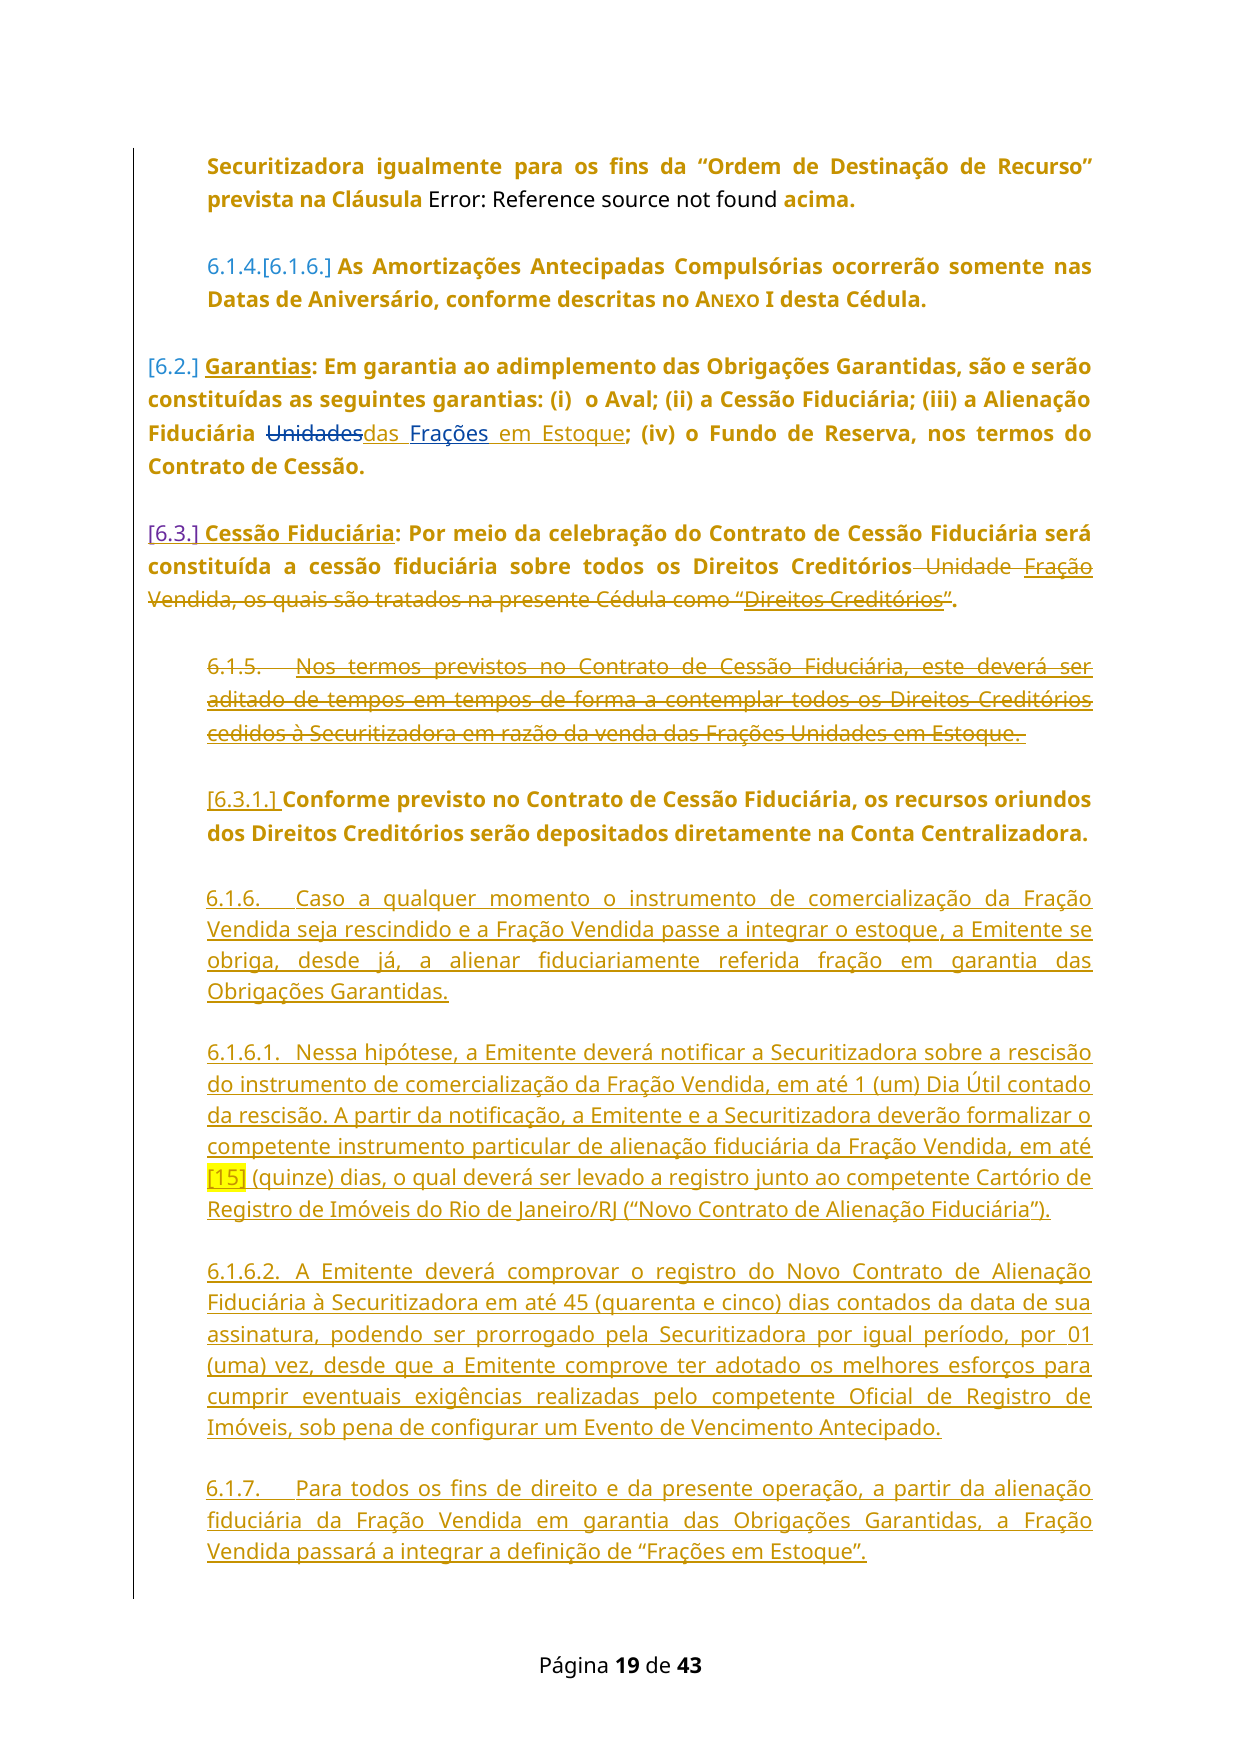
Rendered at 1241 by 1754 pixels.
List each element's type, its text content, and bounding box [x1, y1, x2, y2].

list Garantias: Em garantia ao adimplemento das Obrigações Garantidas, são e serão constituídas as seguintes garantias: (i) o Aval; (ii) a Cessão Fiduciária; (iii) a Alienação Fiduciária ; (iv) o Fundo de Reserva, nos termos do Contrato de Cessão. [148, 348, 1092, 481]
list As Amortizações Antecipadas Compulsórias ocorrerão somente nas Datas de Aniversário, conforme descritas no Anexo I desta Cédula. [207, 248, 1092, 314]
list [207, 148, 1092, 214]
list Conforme previsto no Contrato de Cessão Fiduciária, os recursos oriundos dos Direitos Creditórios serão depositados diretamente na Conta Centralizadora. [207, 781, 1092, 848]
list Cessão Fiduciária: Por meio da celebração do Contrato de Cessão Fiduciária será constituída a cessão fiduciária sobre todos os Direitos Creditórios. [148, 514, 1092, 614]
